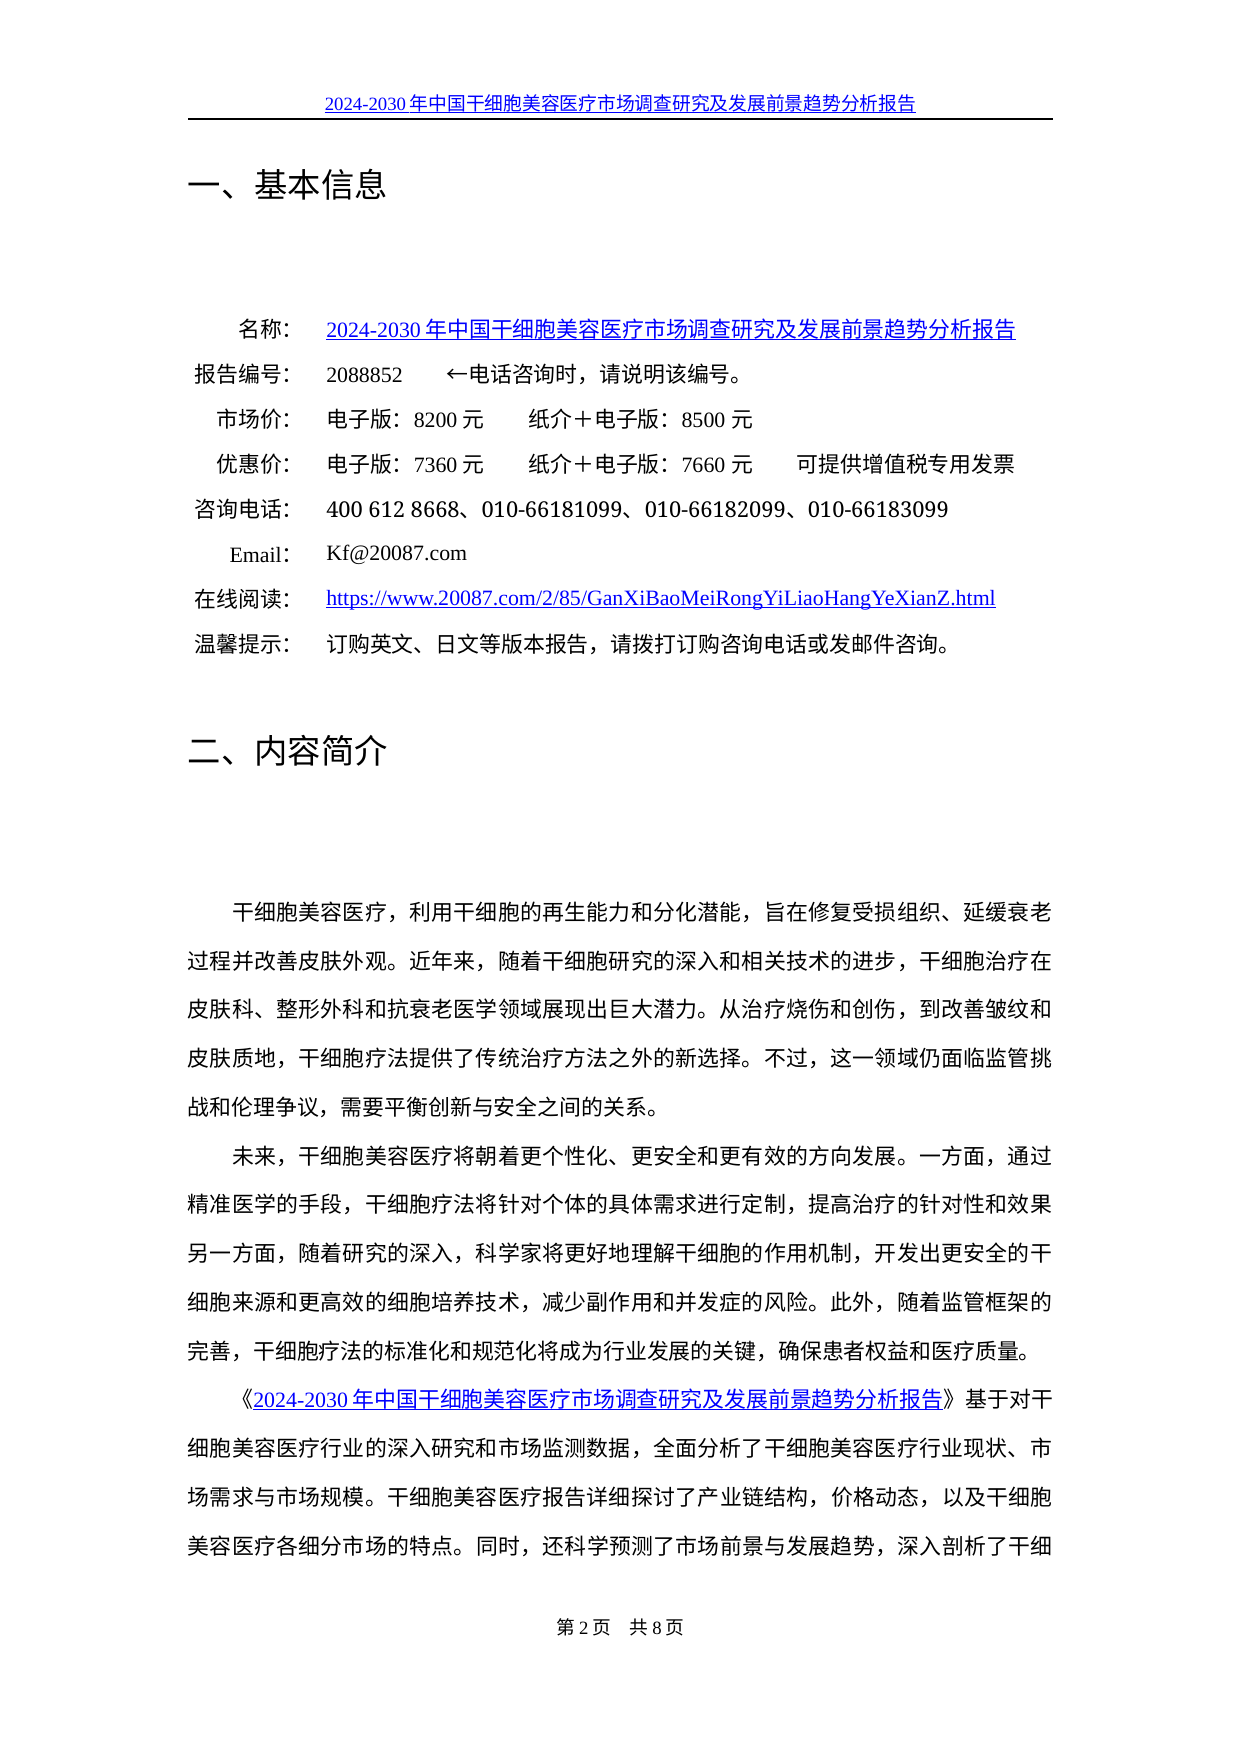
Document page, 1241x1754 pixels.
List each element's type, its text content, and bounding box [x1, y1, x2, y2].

table_cell [315, 582, 1073, 627]
table_cell 报告编号： [167, 357, 315, 402]
title 一、基本信息 [187, 150, 1053, 215]
table_cell Kf@20087.com [315, 537, 1073, 582]
table_cell 订购英文、日文等版本报告，请拨打订购咨询电话或发邮件咨询。 [315, 627, 1073, 672]
table_cell 2088852 ←电话咨询时，请说明该编号。 [315, 357, 1073, 402]
table_cell 咨询电话： [167, 492, 315, 537]
table_cell 温馨提示： [167, 627, 315, 672]
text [187, 894, 1053, 1561]
table_header 名称： [167, 312, 315, 357]
table_cell 市场价： [167, 402, 315, 447]
table_cell 电子版：7360 元 纸介＋电子版：7660 元 可提供增值税专用发票 [315, 447, 1073, 492]
table_cell 在线阅读： [167, 582, 315, 627]
table_cell 电子版：8200 元 纸介＋电子版：8500 元 [315, 402, 1073, 447]
title 二、内容简介 [187, 717, 1053, 782]
table_cell Email： [167, 537, 315, 582]
table_cell 优惠价： [167, 447, 315, 492]
table_header 2024-2030年中国干细胞美容医疗市场调查研究及发展前景趋势分析报告 [315, 312, 1073, 357]
table_cell 400 612 8668、010-66181099、010-66182099、010-66183099 [315, 492, 1073, 537]
